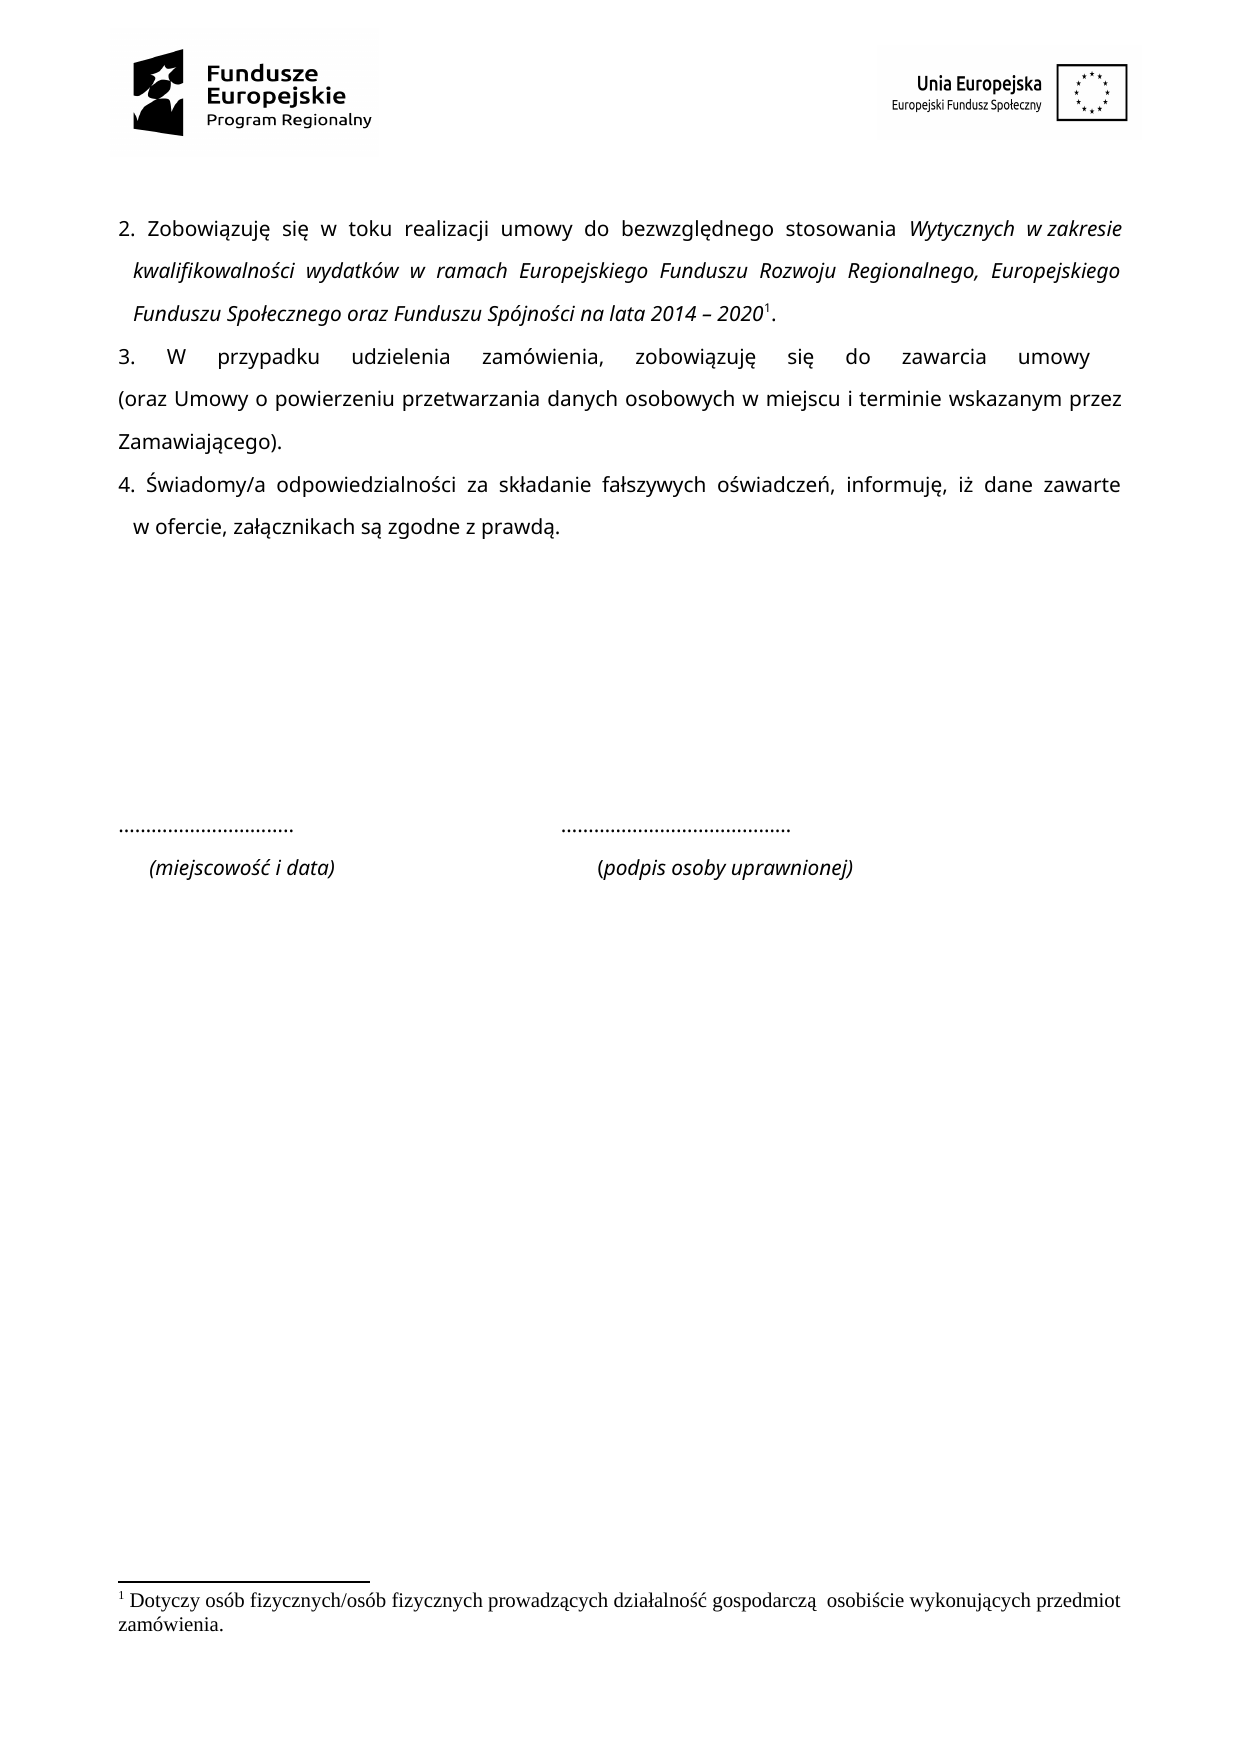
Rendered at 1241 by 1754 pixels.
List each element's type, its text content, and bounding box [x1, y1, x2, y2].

text 2. Zobowiązuję się w toku realizacji umowy do bezwzględnego stosowania Wytycznych w zakresie kwalifikowalności wydatków w ramach Europejskiego Funduszu Rozwoju Regionalnego, Europejskiego Funduszu Społecznego oraz Funduszu Spójności na lata 2014 – 2020. [118, 214, 1122, 328]
picture [109, 28, 380, 157]
text 4. Świadomy/a odpowiedzialności za składanie fałszywych oświadczeń, informuję, iż dane zawarte w ofercie, załącznikach są zgodne z prawdą. [118, 470, 1122, 541]
text (miejscowość i data) (podpis osoby uprawnionej) [118, 853, 1122, 882]
picture [877, 45, 1143, 140]
text 3. W przypadku udzielenia zamówienia, zobowiązuję się do zawarcia umowy (oraz Umowy o powierzeniu przetwarzania danych osobowych w miejscu i terminie wskazanym przez Zamawiającego). [118, 342, 1122, 456]
text ………………………….. …………………………………… [118, 811, 1122, 839]
